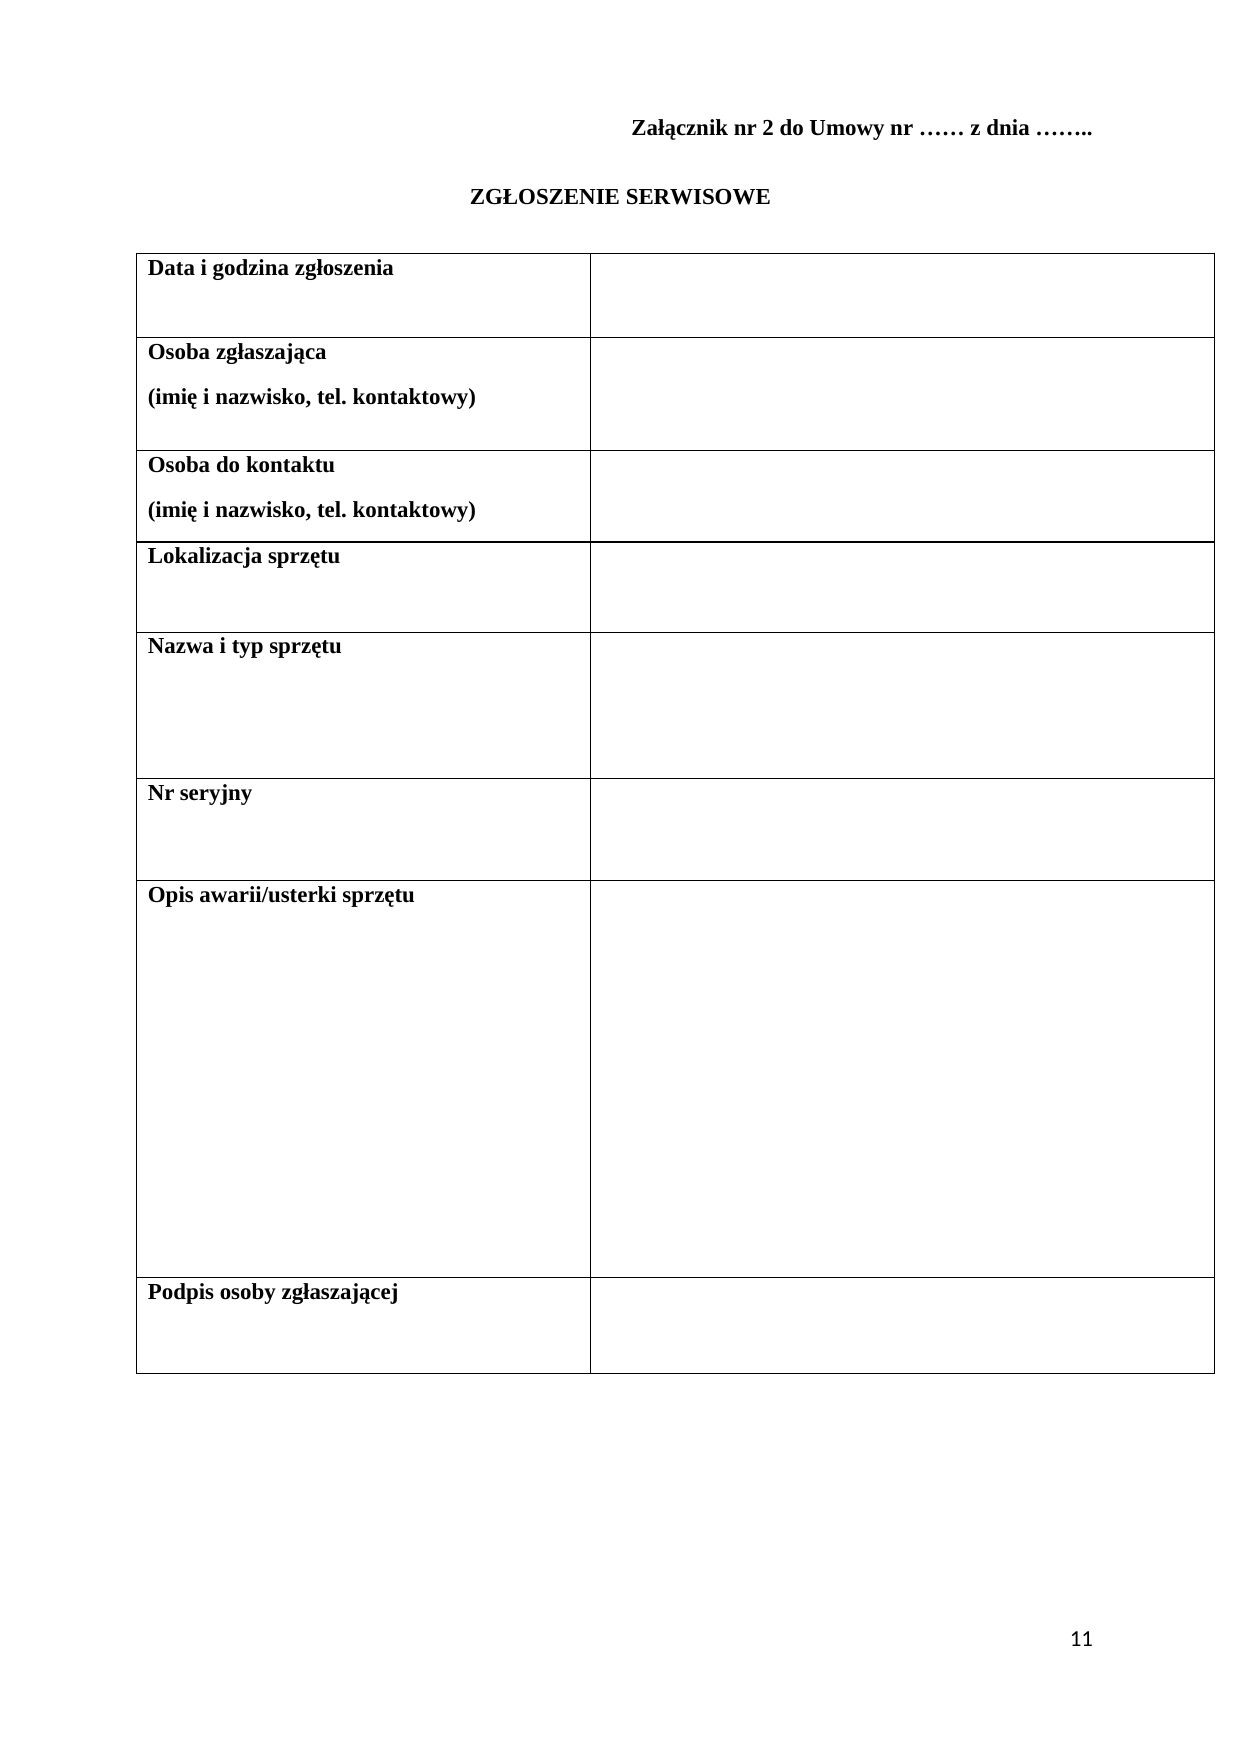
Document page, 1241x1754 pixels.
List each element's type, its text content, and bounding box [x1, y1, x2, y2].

table_header Data i godzina zgłoszenia [137, 254, 590, 337]
table_cell Podpis osoby zgłaszającej [137, 1278, 590, 1373]
text ZGŁOSZENIE SERWISOWE [148, 183, 1093, 209]
table_cell Opis awarii/usterki sprzętu [137, 881, 590, 1277]
table_cell [591, 779, 1214, 879]
table_cell [591, 633, 1214, 778]
table_cell [591, 338, 1214, 450]
table_cell Lokalizacja sprzętu [137, 543, 590, 632]
table_header [591, 254, 1214, 337]
table_cell [591, 543, 1214, 632]
table_cell [591, 1278, 1214, 1373]
table_cell [591, 881, 1214, 1277]
text Załącznik nr 2 do Umowy nr …… z dnia …….. [148, 114, 1093, 140]
table_cell [591, 451, 1214, 541]
table_cell Nazwa i typ sprzętu [137, 633, 590, 778]
table_cell Nr seryjny [137, 779, 590, 879]
table_cell Osoba zgłaszająca (imię i nazwisko, tel. kontaktowy) [137, 338, 590, 450]
table_cell Osoba do kontaktu (imię i nazwisko, tel. kontaktowy) [137, 451, 590, 541]
